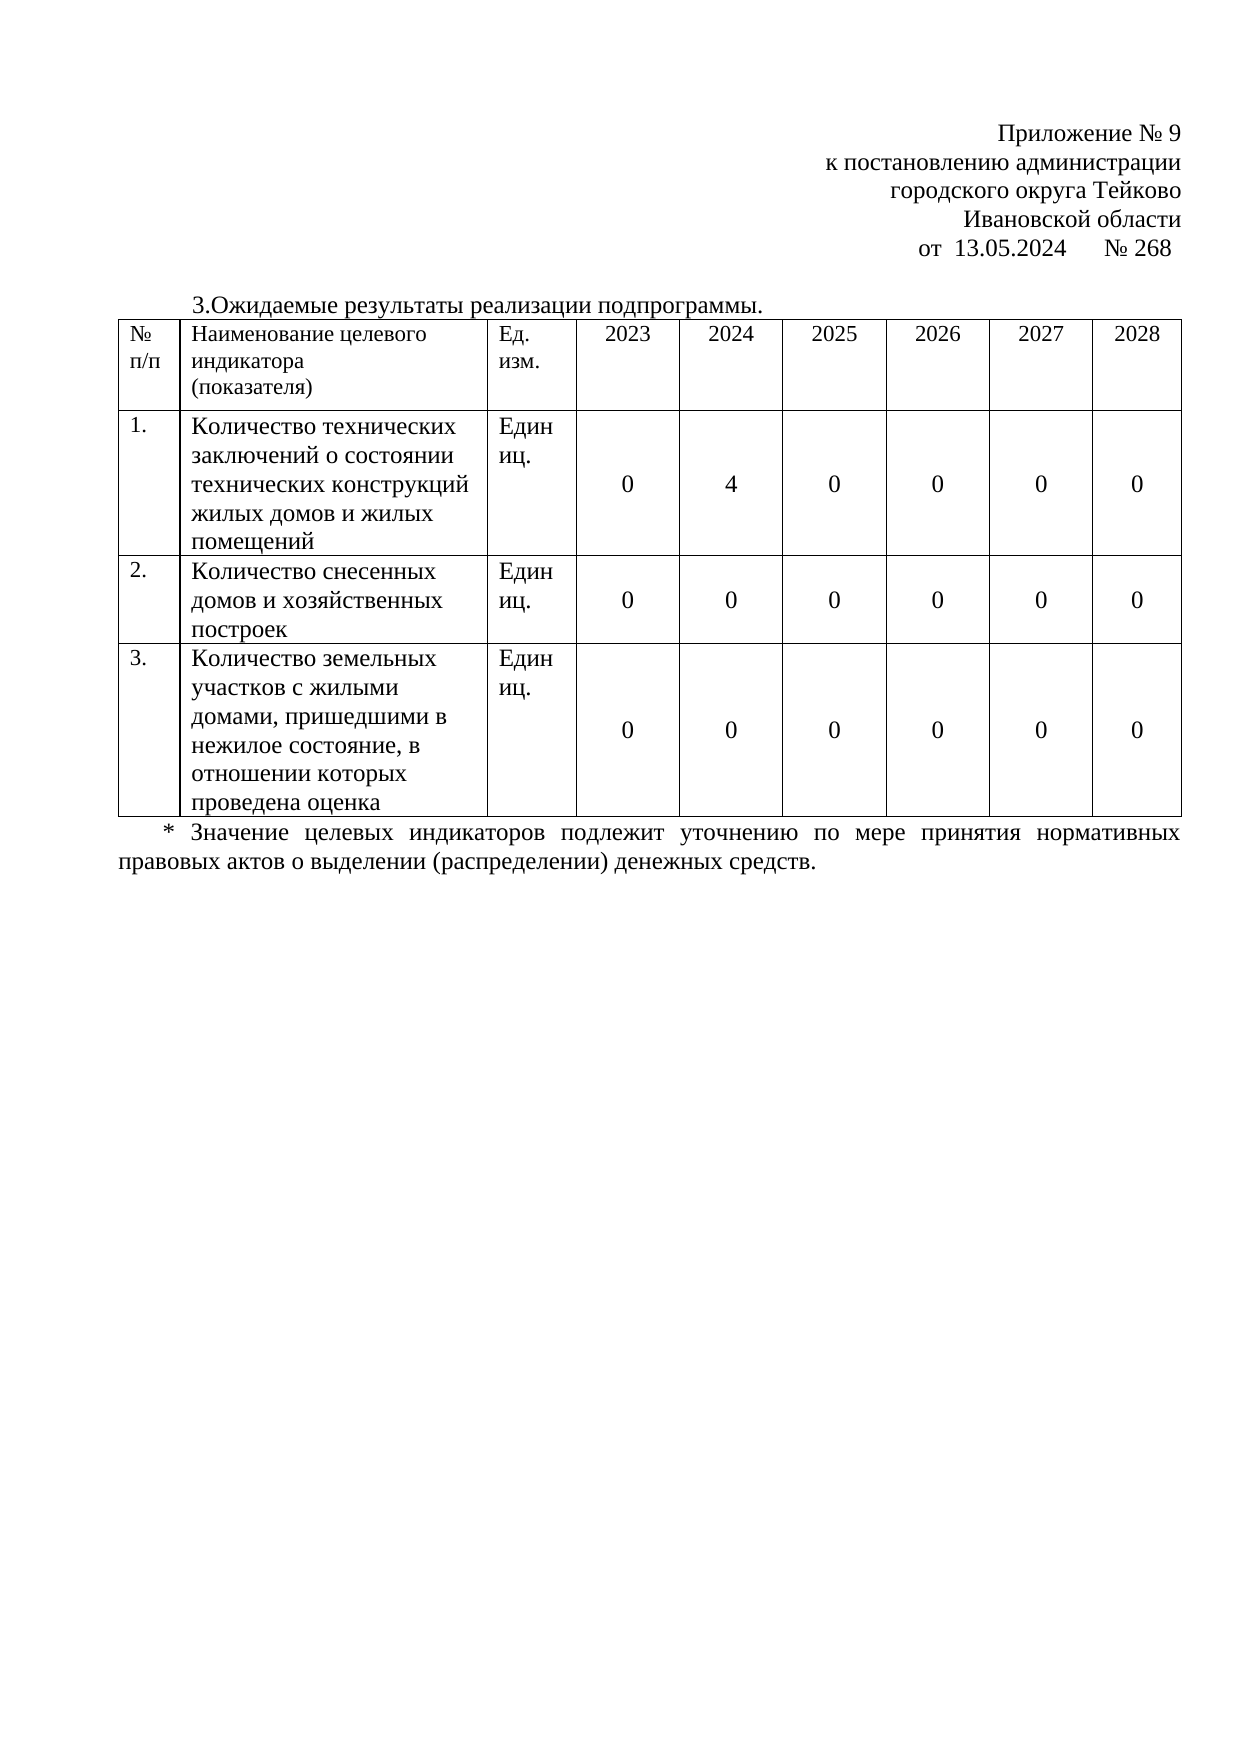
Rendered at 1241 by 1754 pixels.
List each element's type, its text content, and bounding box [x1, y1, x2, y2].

table_cell Единиц. [488, 644, 576, 816]
table_cell 0 [577, 644, 679, 816]
text к постановлению администрации [118, 147, 1181, 176]
table_cell 0 [887, 411, 989, 555]
table_cell 0 [577, 411, 679, 555]
table_cell 2. [119, 556, 179, 642]
table_header № п/п [119, 320, 179, 410]
text городского округа Тейково [118, 176, 1181, 204]
table_cell 0 [680, 556, 782, 642]
text Приложение № 9 [118, 118, 1181, 147]
table_cell Единиц. [488, 411, 576, 555]
text Ивановской области [118, 204, 1181, 233]
table_cell 0 [783, 556, 886, 642]
table_cell 0 [1093, 644, 1181, 816]
table_cell 4 [680, 411, 782, 555]
table_header Наименование целевого индикатора (показателя) [181, 320, 487, 410]
table_header 2024 [680, 320, 782, 410]
table_cell Количество технических заключений о состоянии технических конструкций жилых домов и жилых помещений [181, 411, 487, 555]
table_cell 0 [783, 411, 886, 555]
table_header 2028 [1093, 320, 1181, 410]
table_cell Единиц. [488, 556, 576, 642]
text от 13.05.2024 № 268 [118, 233, 1181, 262]
table_cell 0 [887, 556, 989, 642]
table_header 2023 [577, 320, 679, 410]
table_cell 1. [119, 411, 179, 555]
table_cell Количество снесенных домов и хозяйственных построек [181, 556, 487, 642]
table_header 2026 [887, 320, 989, 410]
table_cell 3. [119, 644, 179, 816]
table_cell 0 [577, 556, 679, 642]
table_cell 0 [990, 556, 1092, 642]
table_header 2025 [783, 320, 886, 410]
table_cell 0 [990, 411, 1092, 555]
table_cell 0 [990, 644, 1092, 816]
table_cell Количество земельных участков с жилыми домами, пришедшими в нежилое состояние, в отношении которых проведена оценка [181, 644, 487, 816]
table_cell 0 [783, 644, 886, 816]
text * Значение целевых индикаторов подлежит уточнению по мере принятия нормативных правовых актов о выделении (распределении) денежных средств. [118, 817, 1181, 874]
table_header Ед. изм. [488, 320, 576, 410]
table_cell 0 [1093, 556, 1181, 642]
table_cell 0 [1093, 411, 1181, 555]
table_cell 0 [887, 644, 989, 816]
table_cell 0 [680, 644, 782, 816]
text 3.Ожидаемые результаты реализации подпрограммы. [118, 291, 1181, 319]
table_header 2027 [990, 320, 1092, 410]
